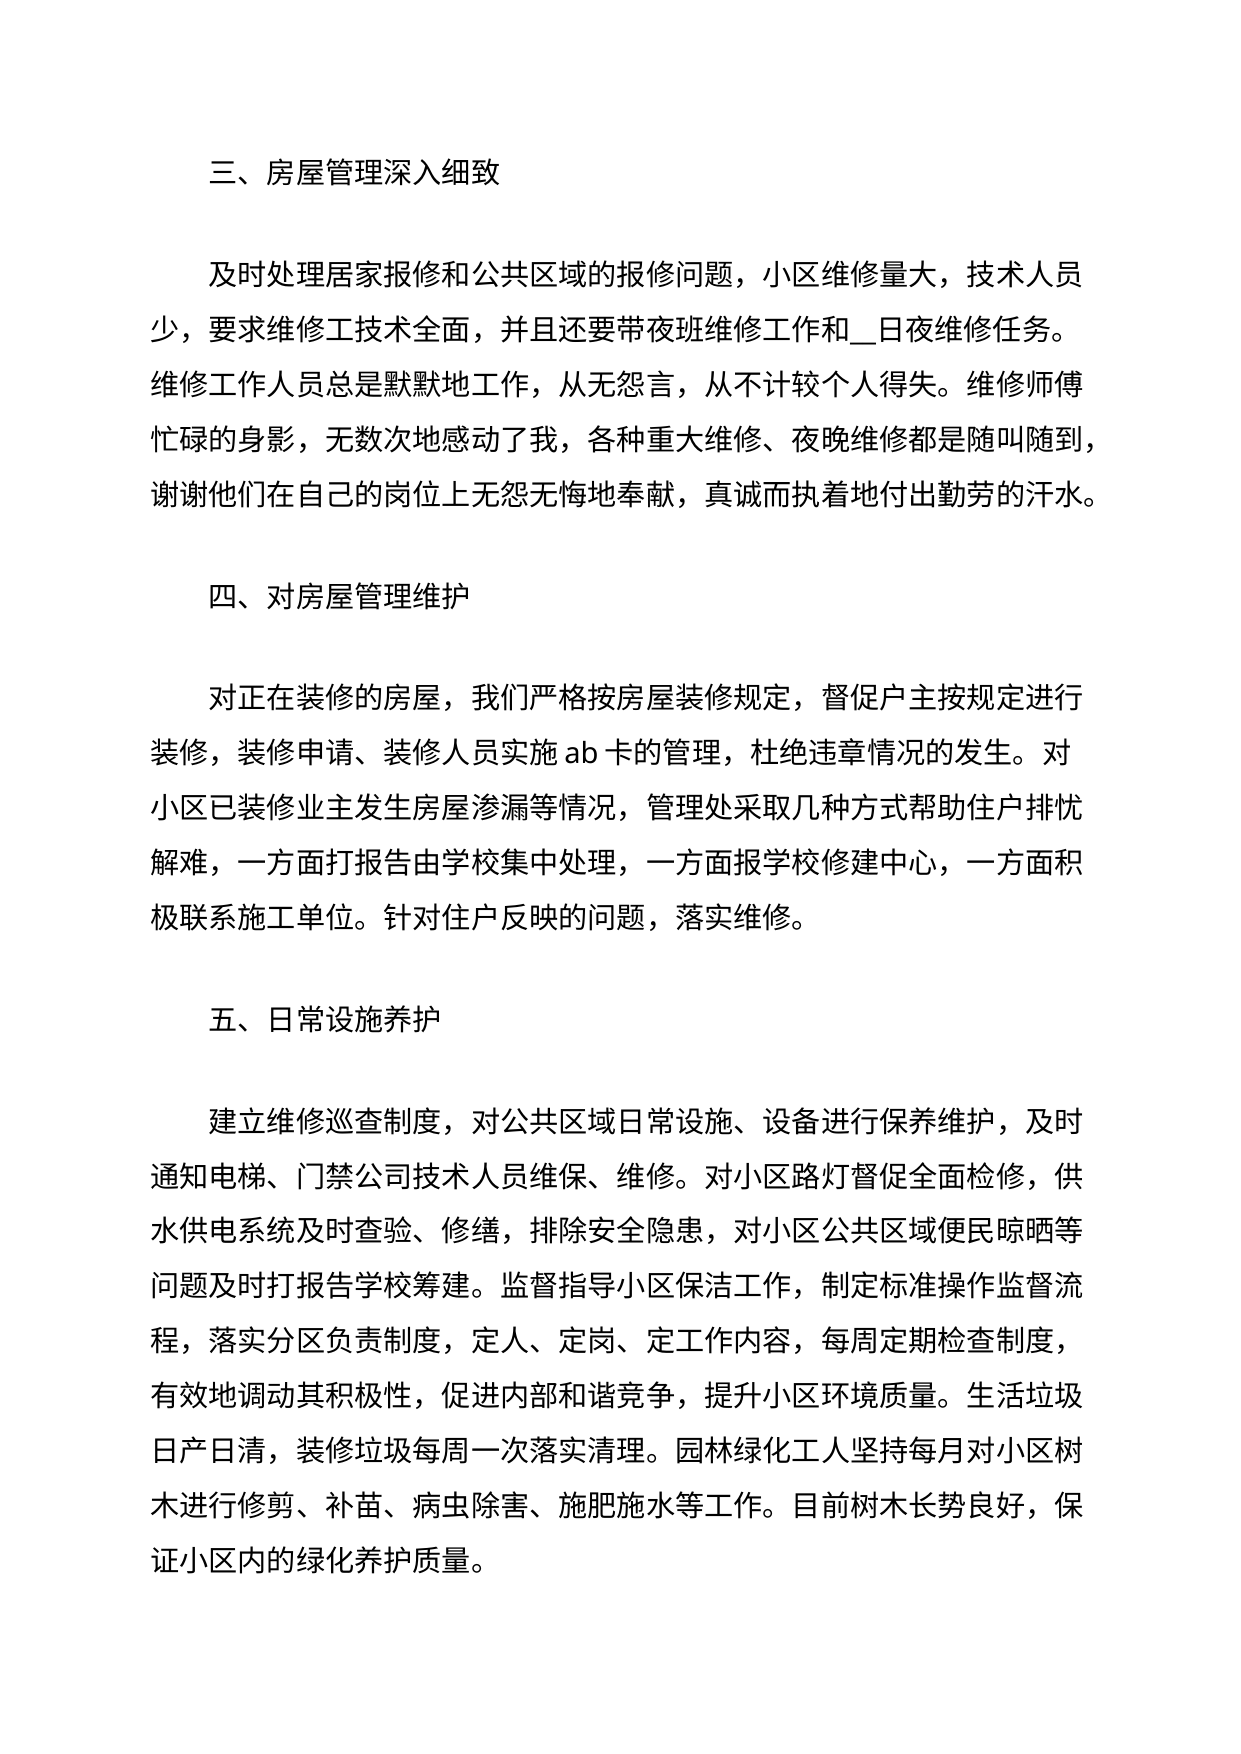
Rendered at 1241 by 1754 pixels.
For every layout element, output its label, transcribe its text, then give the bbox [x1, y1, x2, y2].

text 四、对房屋管理维护 [150, 573, 1090, 616]
text 五、日常设施养护 [150, 996, 1090, 1039]
text 建立维修巡查制度，对公共区域日常设施、设备进行保养维护，及时通知电梯、门禁公司技术人员维保、维修。对小区路灯督促全面检修，供水供电系统及时查验、修缮，排除安全隐患，对小区公共区域便民晾晒等问题及时打报告学校筹建。监督指导小区保洁工作，制定标准操作监督流程，落实分区负责制度，定人、定岗、定工作内容，每周定期检查制度，有效地调动其积极性，促进内部和谐竞争，提升小区环境质量。生活垃圾日产日清，装修垃圾每周一次落实清理。园林绿化工人坚持每月对小区树木进行修剪、补苗、病虫除害、施肥施水等工作。目前树木长势良好，保证小区内的绿化养护质量。 [150, 1098, 1090, 1580]
text 及时处理居家报修和公共区域的报修问题，小区维修量大，技术人员少，要求维修工技术全面，并且还要带夜班维修工作和__日夜维修任务。维修工作人员总是默默地工作，从无怨言，从不计较个人得失。维修师傅忙碌的身影，无数次地感动了我，各种重大维修、夜晚维修都是随叫随到，谢谢他们在自己的岗位上无怨无悔地奉献，真诚而执着地付出勤劳的汗水。 [150, 252, 1090, 514]
text 三、房屋管理深入细致 [150, 150, 1090, 192]
text 对正在装修的房屋，我们严格按房屋装修规定，督促户主按规定进行装修，装修申请、装修人员实施ab卡的管理，杜绝违章情况的发生。对小区已装修业主发生房屋渗漏等情况，管理处采取几种方式帮助住户排忧解难，一方面打报告由学校集中处理，一方面报学校修建中心，一方面积极联系施工单位。针对住户反映的问题，落实维修。 [150, 675, 1090, 937]
